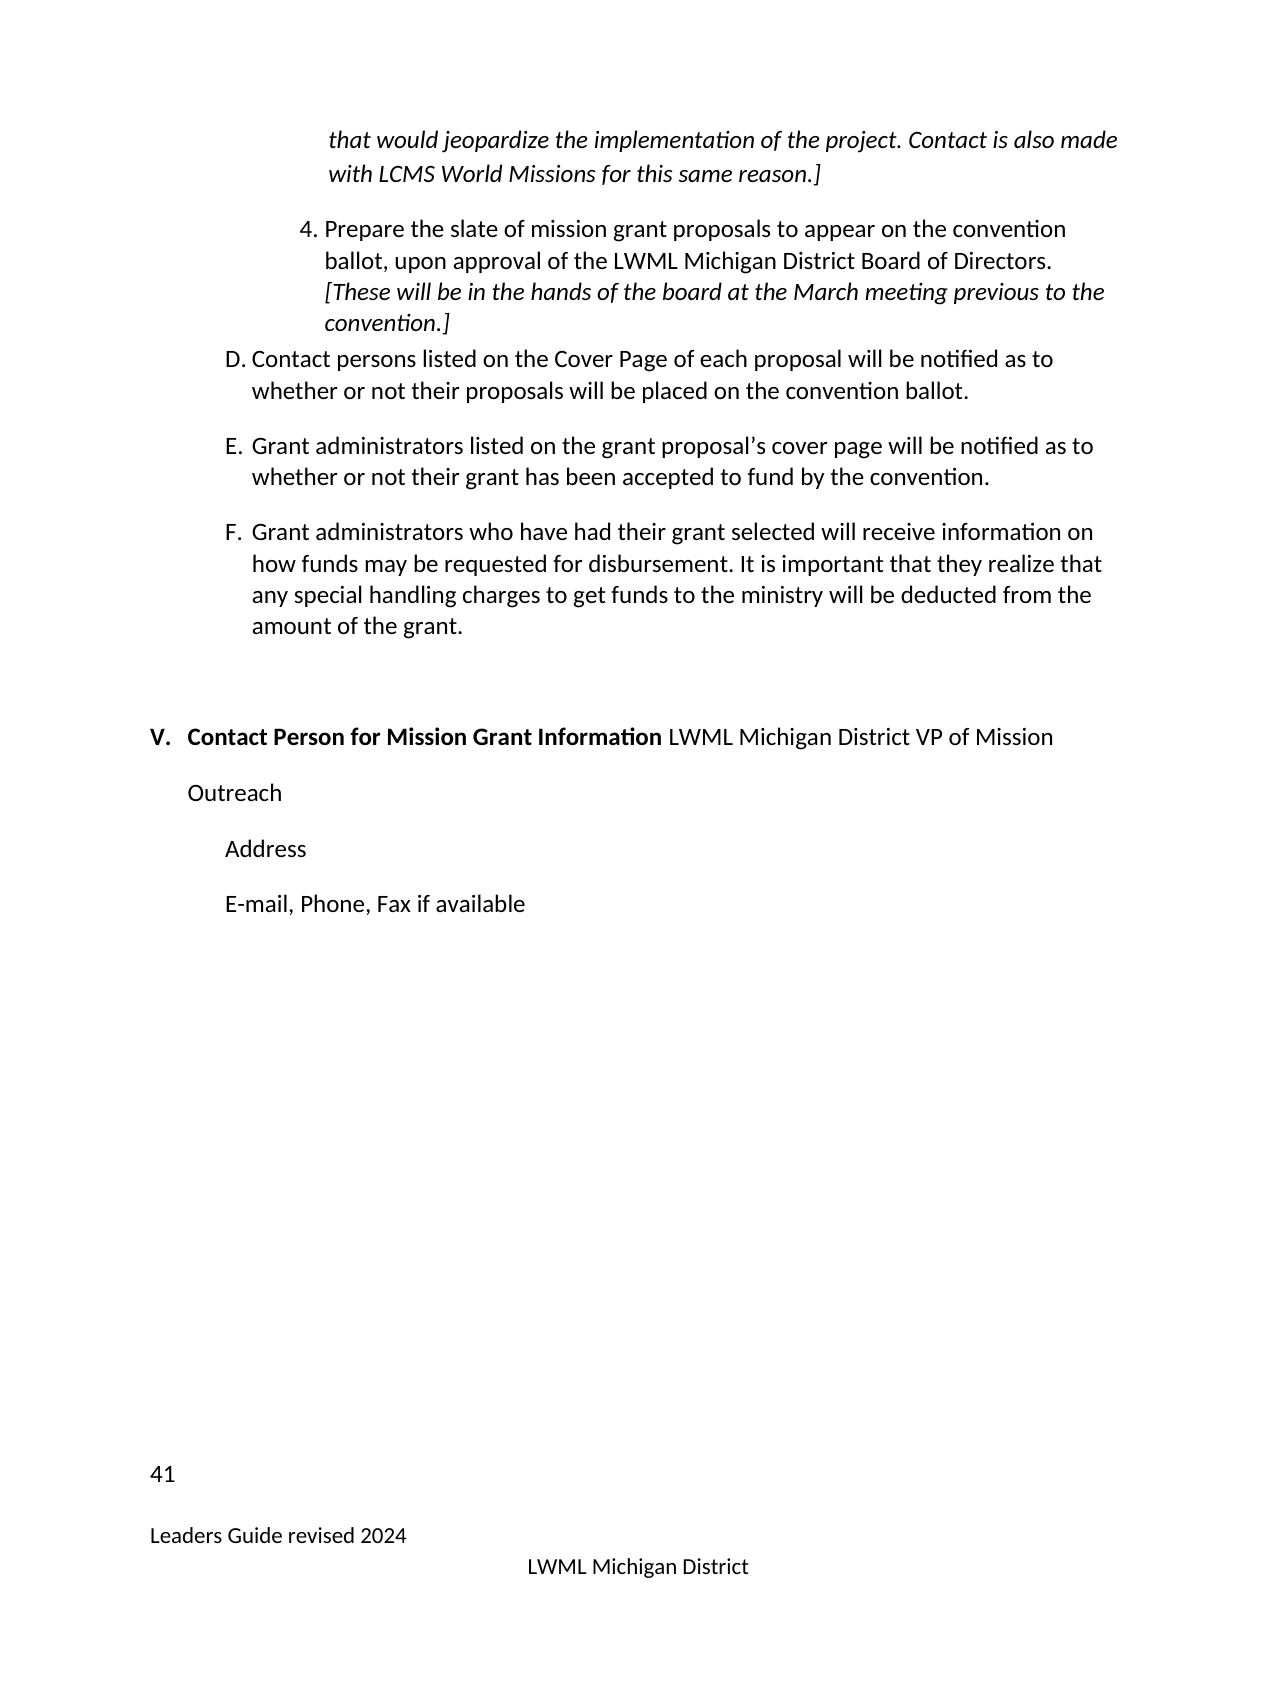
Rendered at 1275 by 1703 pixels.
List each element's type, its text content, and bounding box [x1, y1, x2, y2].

text E-mail, Phone, Fax if available [225, 889, 1125, 919]
text Address [225, 833, 1125, 864]
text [300, 124, 1124, 189]
list Contact persons listed on the Cover Page of each proposal will be notified as to whether or not their proposals will be placed on the convention ballot. [225, 343, 1125, 405]
list Contact Person for Mission Grant Information LWML Michigan District VP of Mission Outreach [150, 721, 1125, 808]
list Grant administrators listed on the grant proposal’s cover page will be notified as to whether or not their grant has been accepted to fund by the convention. [225, 430, 1125, 492]
list Grant administrators who have had their grant selected will receive information on how funds may be requested for disbursement. It is important that they realize that any special handling charges to get funds to the ministry will be deducted from the amount of the grant. [225, 516, 1125, 641]
list Prepare the slate of mission grant proposals to appear on the convention ballot, upon approval of the LWML Michigan District Board of Directors. [These will be in the hands of the board at the March meeting previous to the convention.] [299, 213, 1124, 338]
